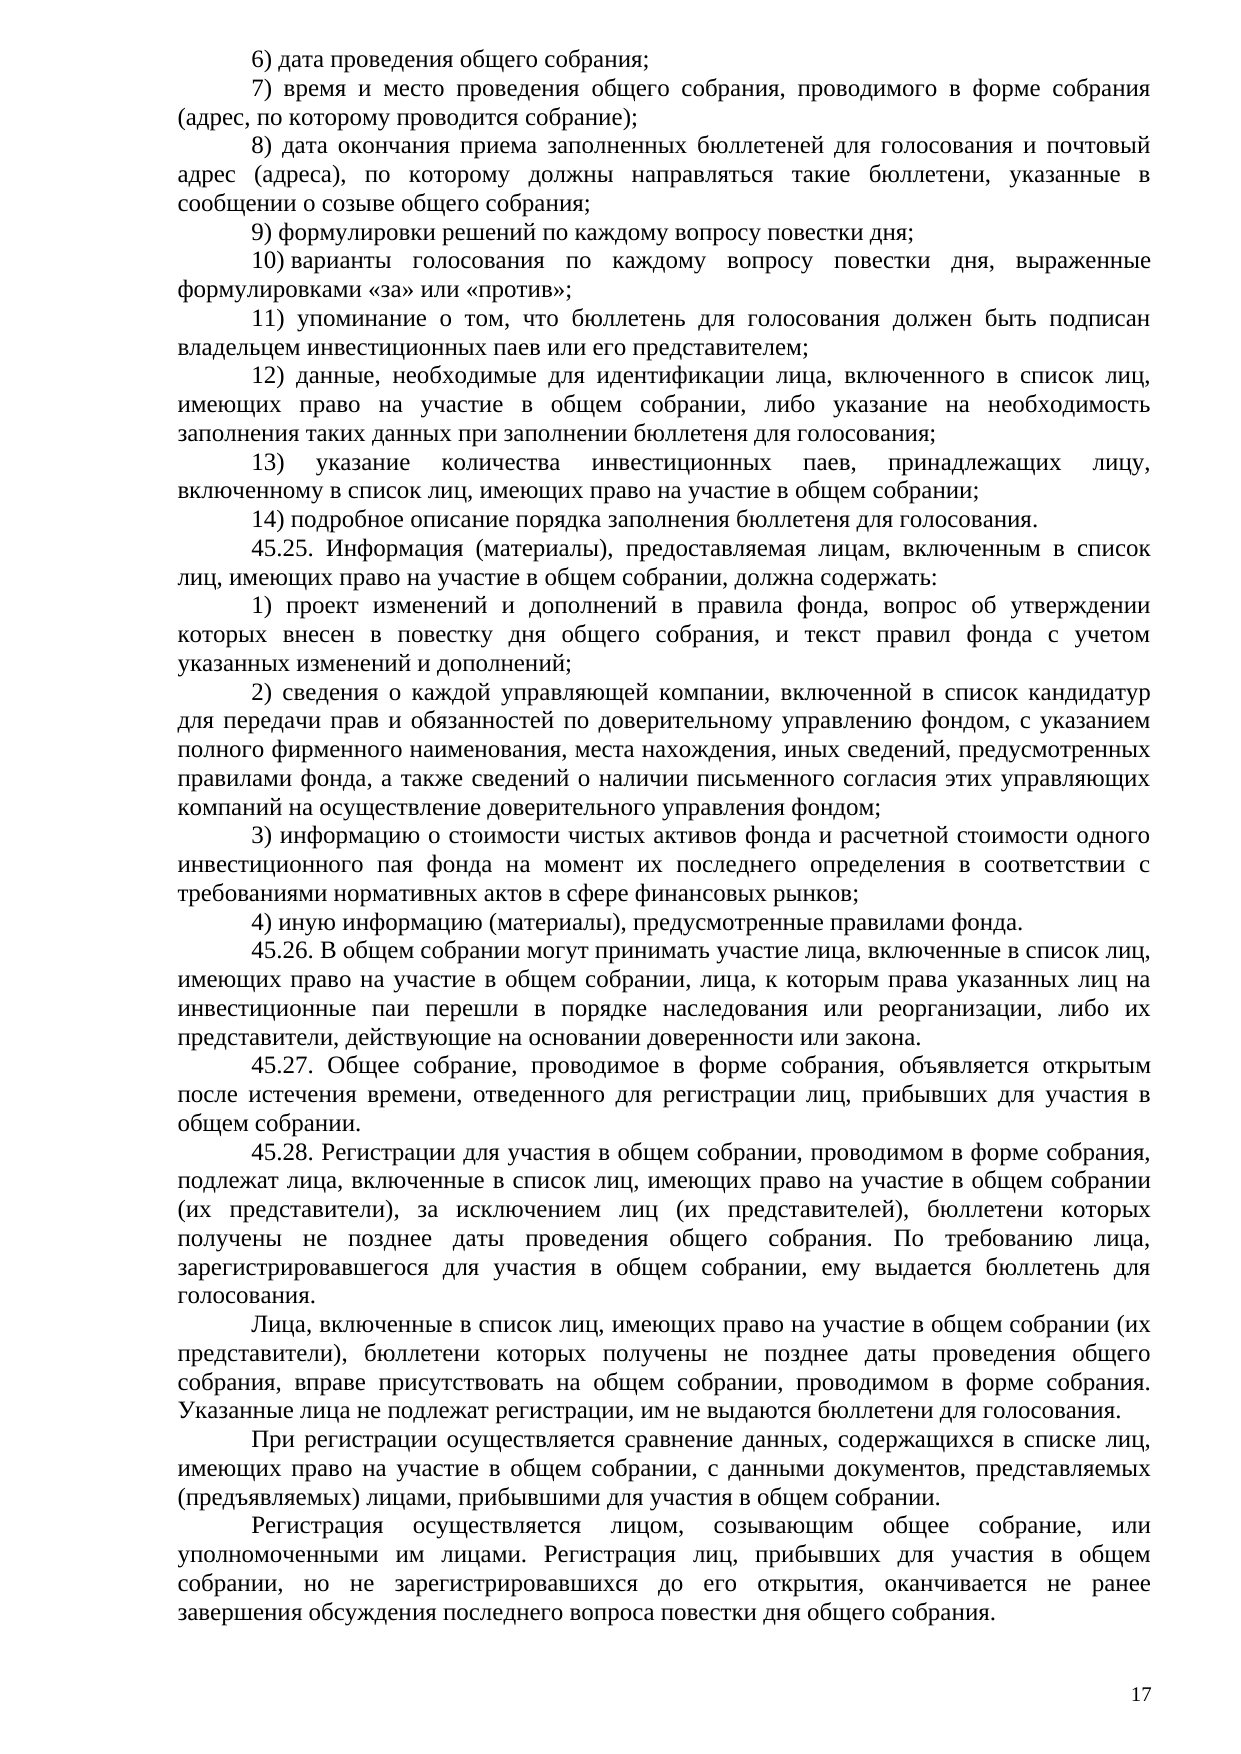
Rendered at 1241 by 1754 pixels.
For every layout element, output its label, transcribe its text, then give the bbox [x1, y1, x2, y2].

text 9) формулировки решений по каждому вопросу повестки дня; [177, 217, 1152, 246]
text 45.28. Регистрации для участия в общем собрании, проводимом в форме собрания, подлежат лица, включенные в список лиц, имеющих право на участие в общем собрании (их представители), за исключением лиц (их представителей), бюллетени которых получены не позднее даты проведения общего собрания. По требованию лица, зарегистрировавшегося для участия в общем собрании, ему выдается бюллетень для голосования. [177, 1137, 1152, 1309]
text 3) информацию о стоимости чистых активов фонда и расчетной стоимости одного инвестиционного пая фонда на момент их последнего определения в соответствии с требованиями нормативных актов в сфере финансовых рынков; [177, 821, 1152, 907]
text 45.25. Информация (материалы), предоставляемая лицам, включенным в список лиц, имеющих право на участие в общем собрании, должна содержать: [177, 533, 1152, 591]
text 14) подробное описание порядка заполнения бюллетеня для голосования. [177, 504, 1152, 533]
text 13) указание количества инвестиционных паев, принадлежащих лицу, включенному в список лиц, имеющих право на участие в общем собрании; [177, 447, 1152, 504]
text 45.27. Общее собрание, проводимое в форме собрания, объявляется открытым после истечения времени, отведенного для регистрации лиц, прибывших для участия в общем собрании. [177, 1051, 1152, 1137]
text 11) упоминание о том, что бюллетень для голосования должен быть подписан владельцем инвестиционных паев или его представителем; [177, 303, 1152, 361]
text При регистрации осуществляется сравнение данных, содержащихся в списке лиц, имеющих право на участие в общем собрании, с данными документов, представляемых (предъявляемых) лицами, прибывшими для участия в общем собрании. [177, 1424, 1152, 1511]
text 8) дата окончания приема заполненных бюллетеней для голосования и почтовый адрес (адреса), по которому должны направляться такие бюллетени, указанные в сообщении о созыве общего собрания; [177, 131, 1152, 217]
text 1) проект изменений и дополнений в правила фонда, вопрос об утверждении которых внесен в повестку дня общего собрания, и текст правил фонда с учетом указанных изменений и дополнений; [177, 591, 1152, 677]
text 10) варианты голосования по каждому вопросу повестки дня, выраженные формулировками «за» или «против»; [177, 246, 1152, 303]
text Лица, включенные в список лиц, имеющих право на участие в общем собрании (их представители), бюллетени которых получены не позднее даты проведения общего собрания, вправе присутствовать на общем собрании, проводимом в форме собрания. Указанные лица не подлежат регистрации, им не выдаются бюллетени для голосования. [177, 1309, 1152, 1424]
text 2) сведения о каждой управляющей компании, включенной в список кандидатур для передачи прав и обязанностей по доверительному управлению фондом, с указанием полного фирменного наименования, места нахождения, иных сведений, предусмотренных правилами фонда, а также сведений о наличии письменного согласия этих управляющих компаний на осуществление доверительного управления фондом; [177, 677, 1152, 821]
text Регистрация осуществляется лицом, созывающим общее собрание, или уполномоченными им лицами. Регистрация лиц, прибывших для участия в общем собрании, но не зарегистрировавшихся до его открытия, оканчивается не ранее завершения обсуждения последнего вопроса повестки дня общего собрания. [177, 1511, 1152, 1626]
text 45.26. В общем собрании могут принимать участие лица, включенные в список лиц, имеющих право на участие в общем собрании, лица, к которым права указанных лиц на инвестиционные паи перешли в порядке наследования или реорганизации, либо их представители, действующие на основании доверенности или закона. [177, 936, 1152, 1051]
text 4) иную информацию (материалы), предусмотренные правилами фонда. [177, 907, 1152, 936]
text 12) данные, необходимые для идентификации лица, включенного в список лиц, имеющих право на участие в общем собрании, либо указание на необходимость заполнения таких данных при заполнении бюллетеня для голосования; [177, 361, 1152, 447]
text 7) время и место проведения общего собрания, проводимого в форме собрания (адрес, по которому проводится собрание); [177, 73, 1152, 131]
text 6) дата проведения общего собрания; [177, 44, 1152, 73]
